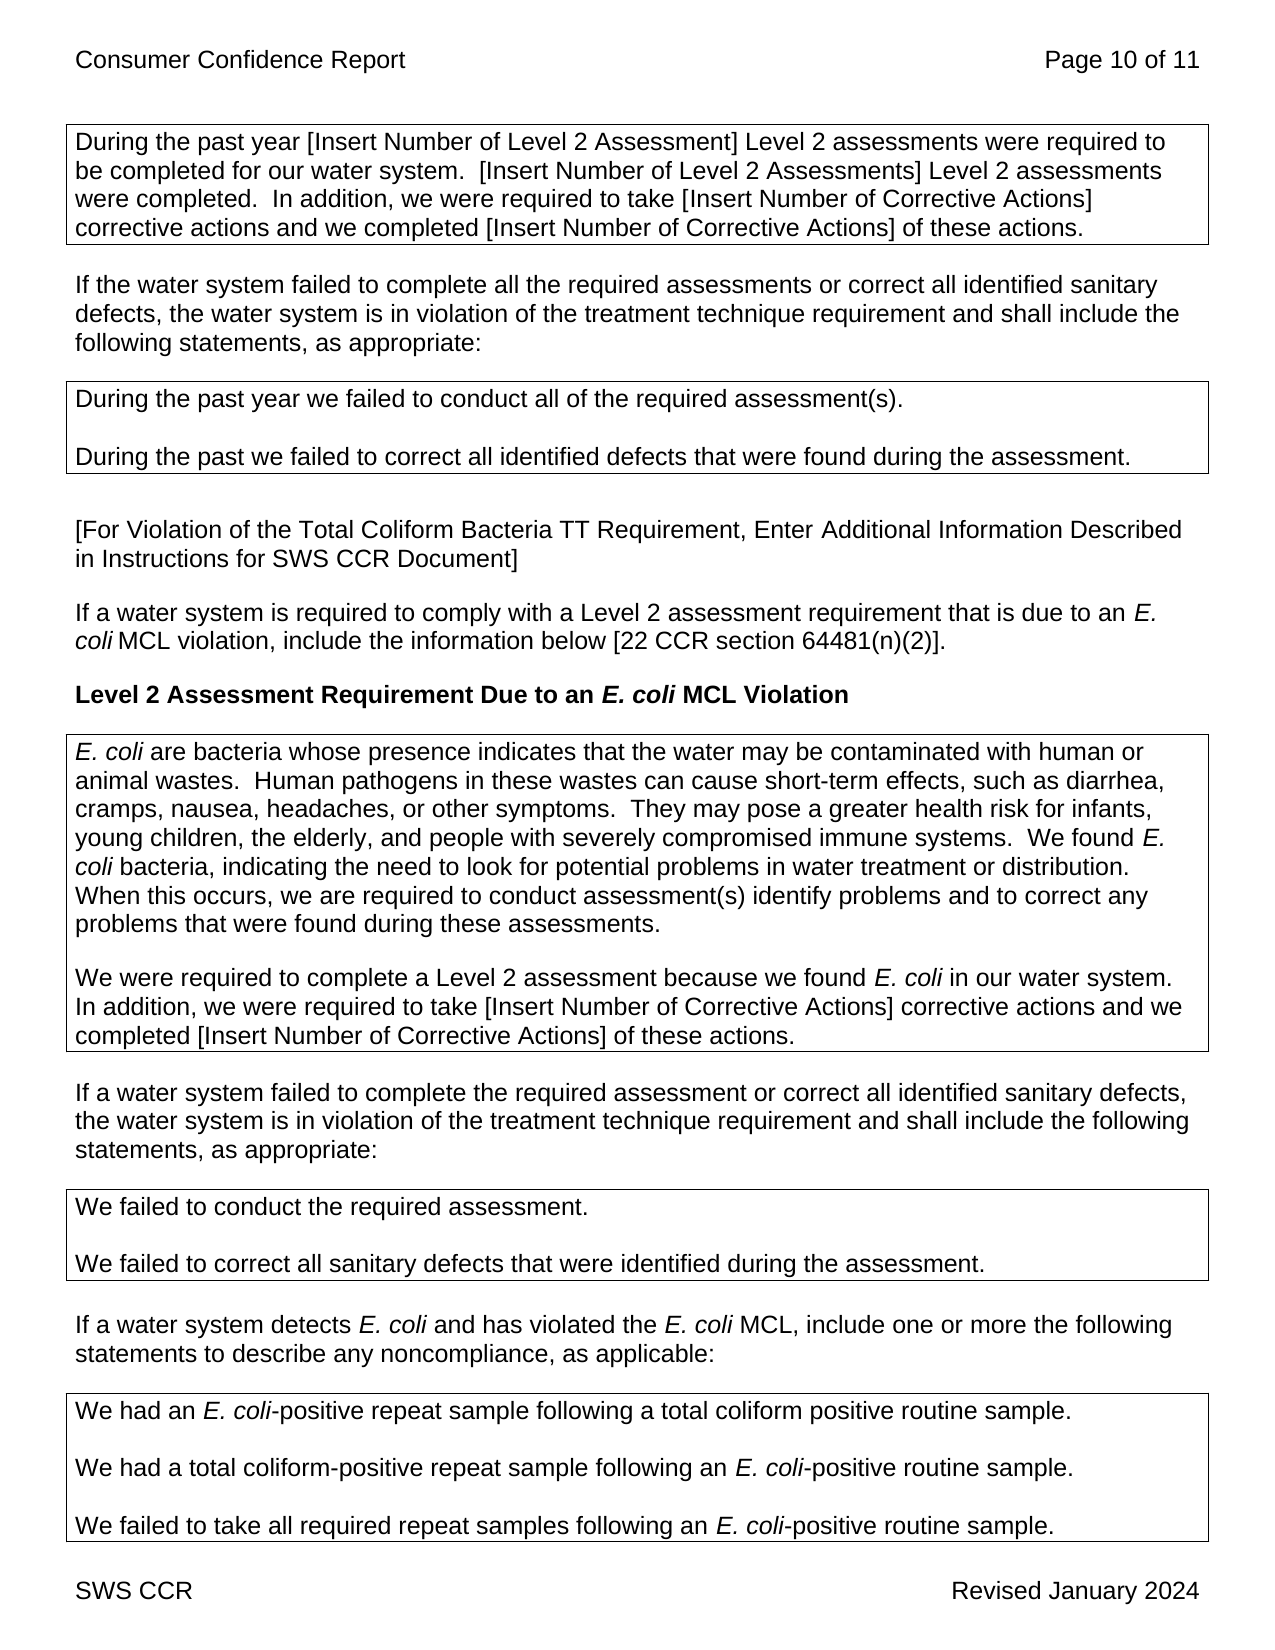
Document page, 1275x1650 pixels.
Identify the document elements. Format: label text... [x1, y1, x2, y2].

text If a water system failed to complete the required assessment or correct all identified sanitary defects, the water system is in violation of the treatment technique requirement and shall include the following statements, as appropriate: [75, 1077, 1200, 1164]
text During the past we failed to correct all identified defects that were found during the assessment. [67, 439, 1208, 473]
text We had a total coliform-positive repeat sample following an E. coli-positive routine sample. [75, 1453, 1200, 1482]
text During the past year we failed to conduct all of the required assessment(s). [67, 382, 1208, 413]
text If a water system is required to comply with a Level 2 assessment requirement that is due to an E. coli MCL violation, include the information below [22 CCR section 64481(n)(2)]. [75, 597, 1200, 655]
text If a water system detects E. coli and has violated the E. coli MCL, include one or more the following statements to describe any noncompliance, as applicable: [75, 1310, 1200, 1367]
text We had an E. coli-positive repeat sample following a total coliform positive routine sample. [67, 1394, 1208, 1424]
text We failed to conduct the required assessment. [67, 1190, 1208, 1221]
subtitle Level 2 Assessment Requirement Due to an E. coli MCL Violation [75, 680, 1200, 709]
text We were required to complete a Level 2 assessment because we found E. coli in our water system. In addition, we were required to take [Insert Number of Corrective Actions] corrective actions and we completed [Insert Number of Corrective Actions] of these actions. [67, 960, 1208, 1051]
text We failed to take all required repeat samples following an E. coli-positive routine sample. [67, 1507, 1208, 1541]
text If the water system failed to complete all the required assessments or correct all identified sanitary defects, the water system is in violation of the treatment technique requirement and shall include the following statements, as appropriate: [75, 270, 1200, 356]
text [For Violation of the Total Coliform Bacteria TT Requirement, Enter Additional Information Described in Instructions for SWS CCR Document] [75, 515, 1200, 572]
text E. coli are bacteria whose presence indicates that the water may be contaminated with human or animal wastes. Human pathogens in these wastes can cause short-term effects, such as diarrhea, cramps, nausea, headaches, or other symptoms. They may pose a greater health risk for infants, young children, the elderly, and people with severely compromised immune systems. We found E. coli bacteria, indicating the need to look for potential problems in water treatment or distribution. When this occurs, we are required to conduct assessment(s) identify problems and to correct any problems that were found during these assessments. [67, 735, 1208, 938]
text We failed to correct all sanitary defects that were identified during the assessment. [67, 1246, 1208, 1280]
text During the past year [Insert Number of Level 2 Assessment] Level 2 assessments were required to be completed for our water system. [Insert Number of Level 2 Assessments] Level 2 assessments were completed. In addition, we were required to take [Insert Number of Corrective Actions] corrective actions and we completed [Insert Number of Corrective Actions] of these actions. [67, 125, 1208, 244]
